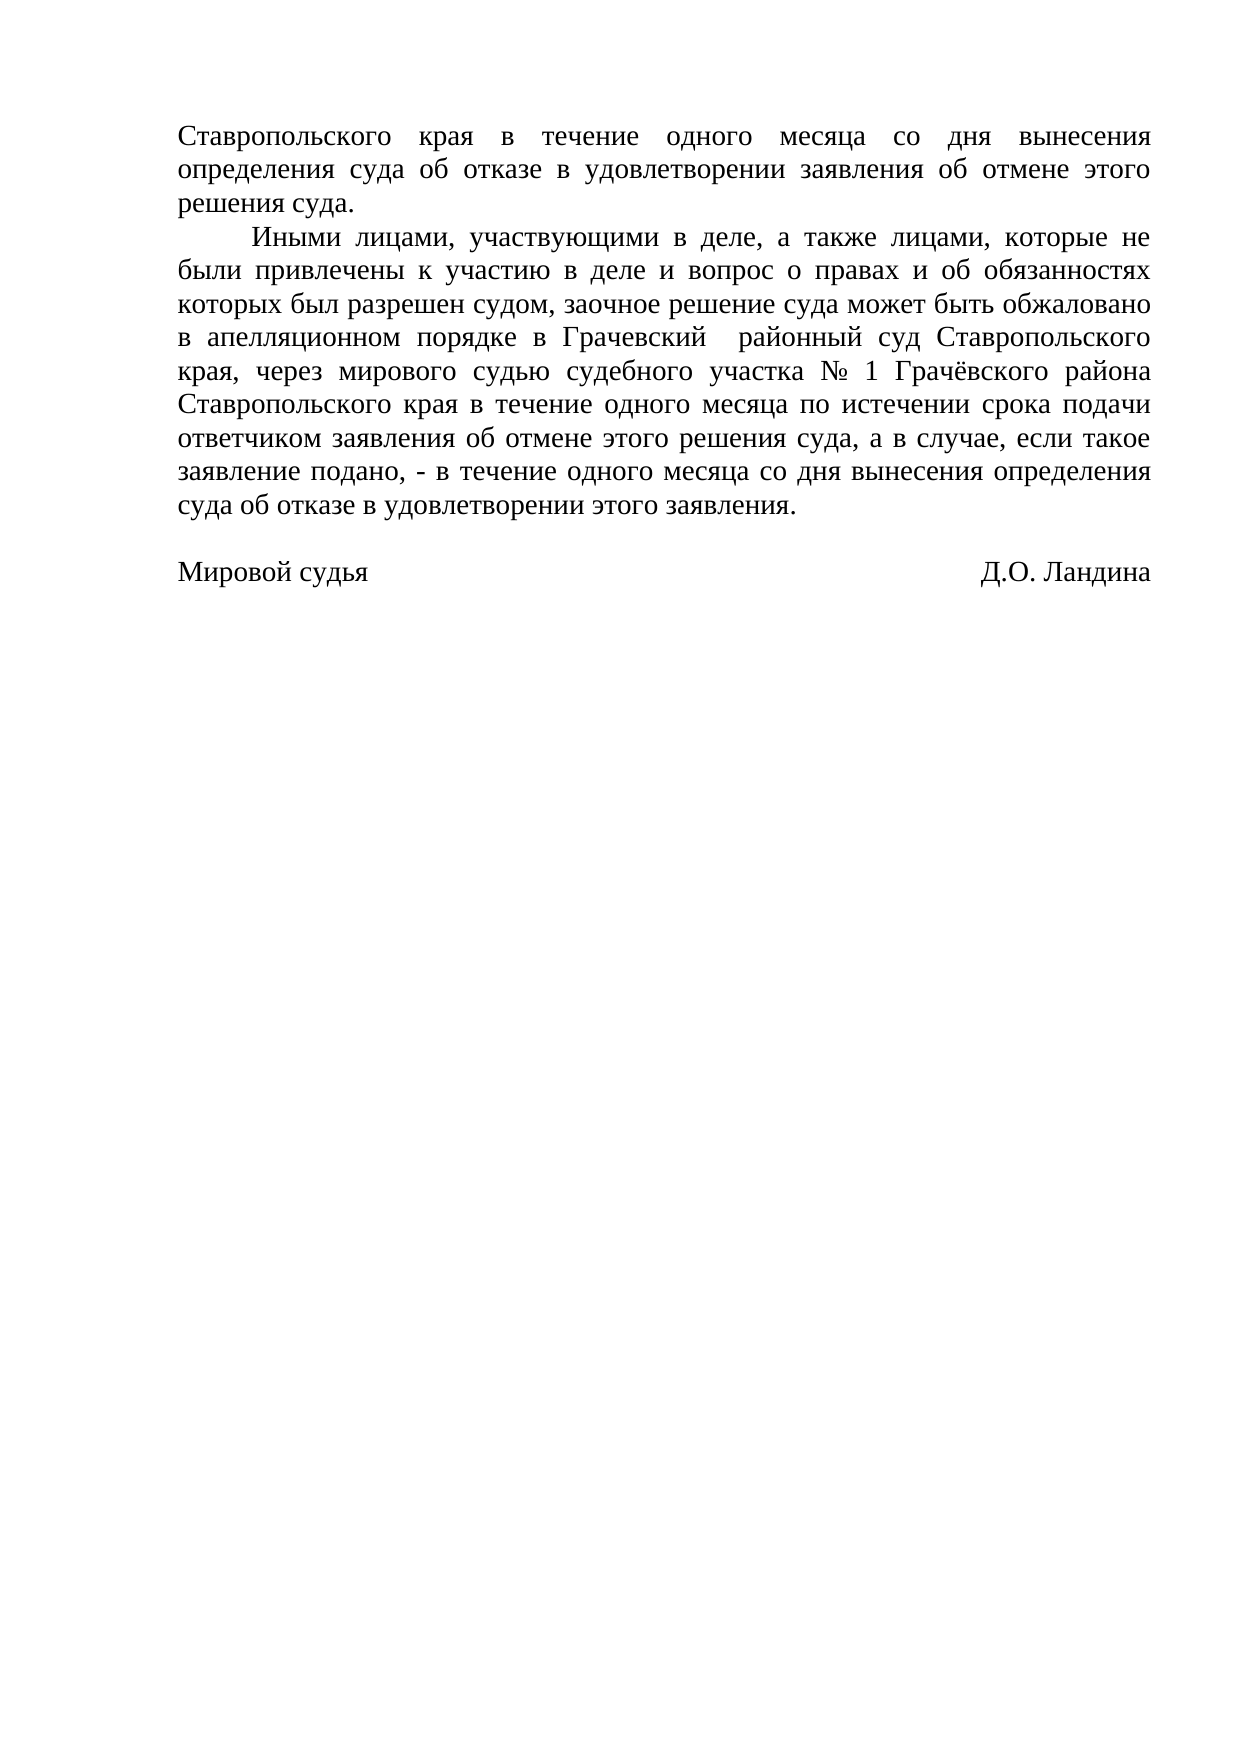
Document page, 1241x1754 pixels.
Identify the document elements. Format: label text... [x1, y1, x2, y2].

text Мировой судья Д.О. Ландина [177, 554, 1152, 588]
text Иными лицами, участвующими в деле, а также лицами, которые не были привлечены к участию в деле и вопрос о правах и об обязанностях которых был разрешен судом, заочное решение суда может быть обжаловано в апелляционном порядке в Грачевский районный суд Ставропольского края, через мирового судью судебного участка № 1 Грачёвского района Ставропольского края в течение одного месяца по истечении срока подачи ответчиком заявления об отмене этого решения суда, а в случае, если такое заявление подано, - в течение одного месяца со дня вынесения определения суда об отказе в удовлетворении этого заявления. [177, 219, 1152, 521]
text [177, 118, 1152, 219]
